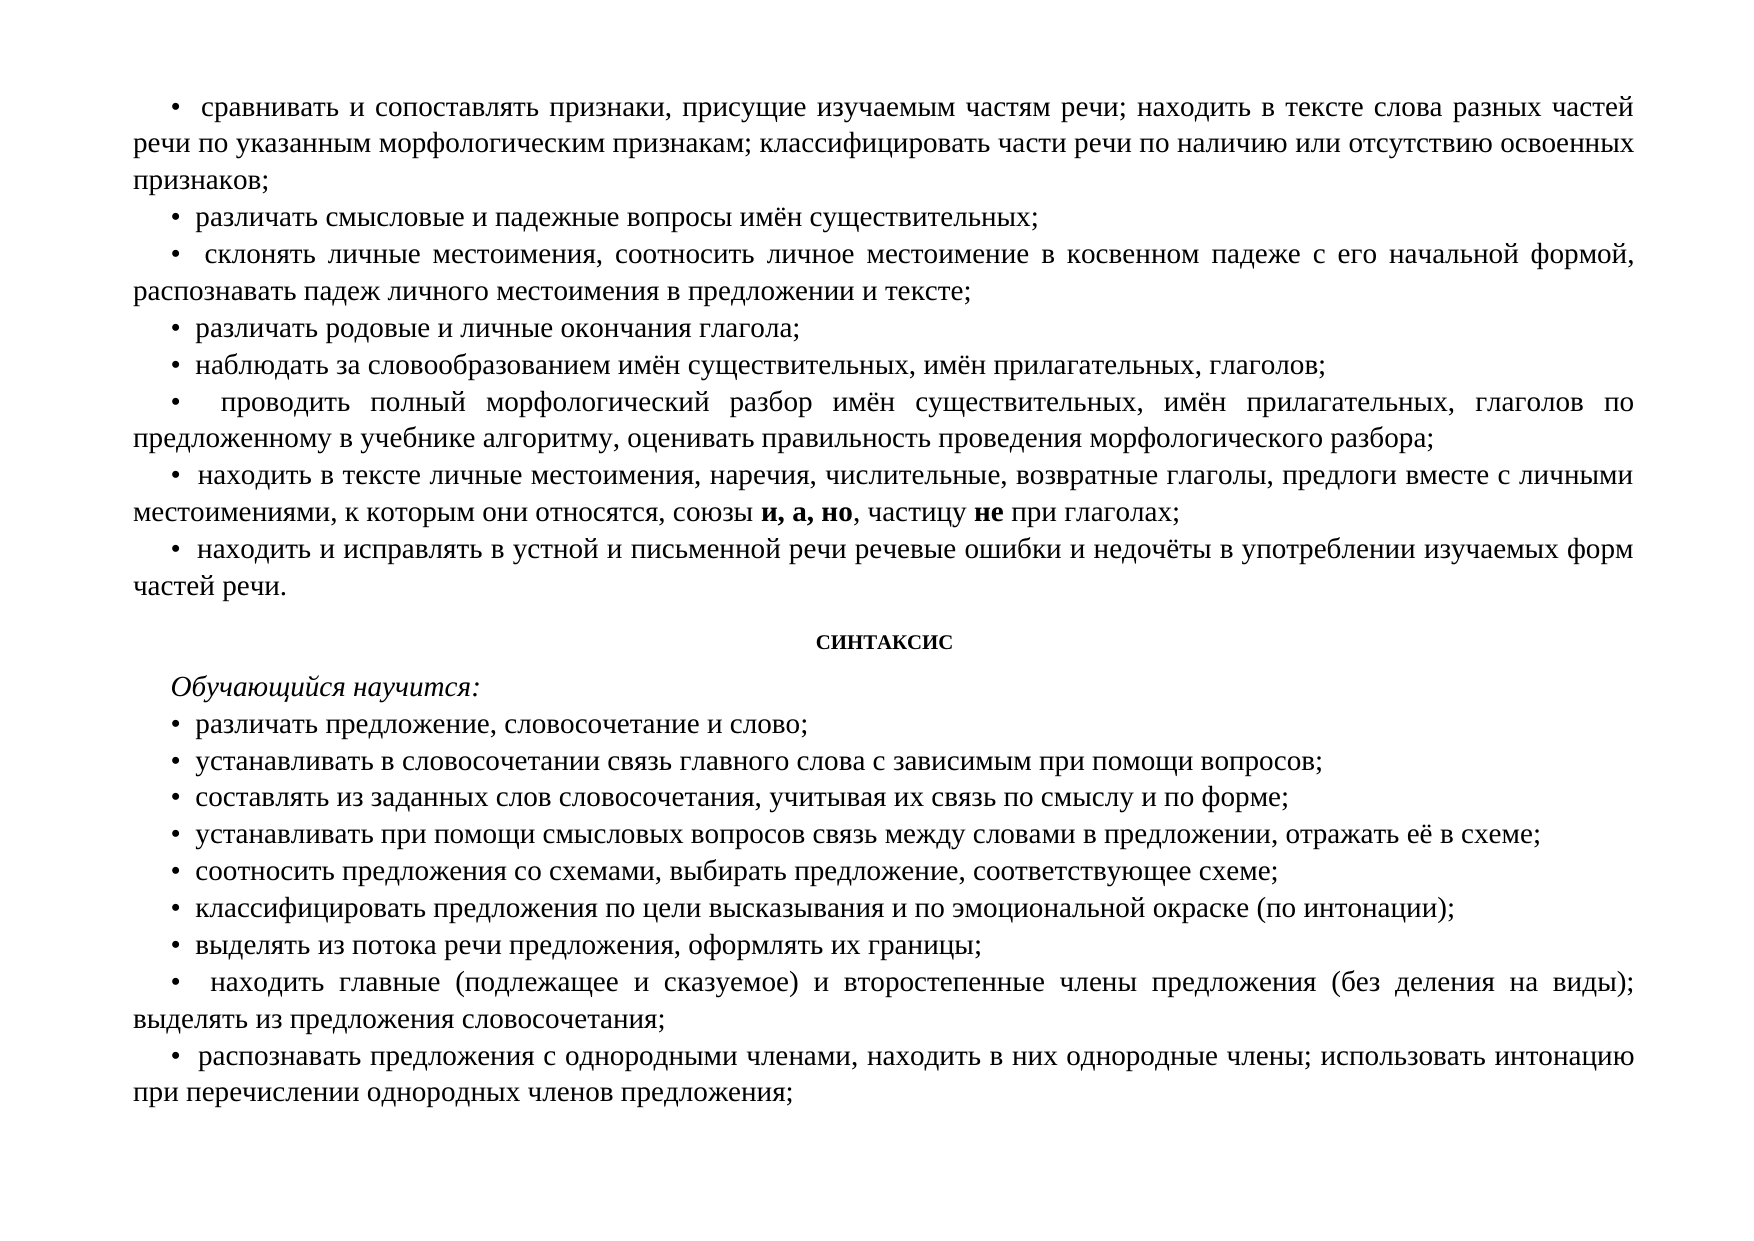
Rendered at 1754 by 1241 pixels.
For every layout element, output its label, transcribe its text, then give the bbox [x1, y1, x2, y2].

text • устанавливать при помощи смысловых вопросов связь между словами в предложении, отражать её в схеме; [133, 816, 1636, 850]
text • выделять из потока речи предложения, оформлять их границы; [133, 927, 1636, 961]
text • сравнивать и сопоставлять признаки, присущие изучаемым частям речи; находить в тексте слова разных частей речи по указанным морфологическим признакам; классифицировать части речи по наличию или отсутствию освоенных признаков; [133, 89, 1636, 196]
text • соотносить предложения со схемами, выбирать предложение, соответствующее схеме; [133, 853, 1636, 887]
text • классифицировать предложения по цели высказывания и по эмоциональной окраске (по интонации); [133, 890, 1636, 924]
text • различать родовые и личные окончания глагола; [133, 310, 1636, 343]
text • распознавать предложения с однородными членами, находить в них однородные члены; использовать интонацию при перечислении однородных членов предложения; [133, 1038, 1636, 1108]
text • склонять личные местоимения, соотносить личное местоимение в косвенном падеже с его начальной формой, распознавать падеж личного местоимения в предложении и тексте; [133, 236, 1636, 307]
text • составлять из заданных слов словосочетания, учитывая их связь по смыслу и по форме; [133, 779, 1636, 813]
text • различать смысловые и падежные вопросы имён существительных; [133, 199, 1636, 233]
text Обучающийся научится: [133, 669, 1636, 702]
text • находить главные (подлежащее и сказуемое) и второстепенные члены предложения (без деления на виды); выделять из предложения словосочетания; [133, 964, 1636, 1034]
text • различать предложение, словосочетание и слово; [133, 706, 1636, 739]
text • проводить полный морфологический разбор имён существительных, имён прилагательных, глаголов по предложенному в учебнике алгоритму, оценивать правильность проведения морфологического разбора; [133, 384, 1636, 454]
text • находить в тексте личные местоимения, наречия, числительные, возвратные глаголы, предлоги вместе с личными местоимениями, к которым они относятся, союзы и, а, но, частицу не при глаголах; [133, 457, 1636, 528]
text • устанавливать в словосочетании связь главного слова с зависимым при помощи вопросов; [133, 743, 1636, 776]
text • находить и исправлять в устной и письменной речи речевые ошибки и недочёты в употреблении изучаемых форм частей речи. [133, 531, 1636, 602]
text • наблюдать за словообразованием имён существительных, имён прилагательных, глаголов; [133, 347, 1636, 380]
text СИНТАКСИС [133, 630, 1636, 654]
